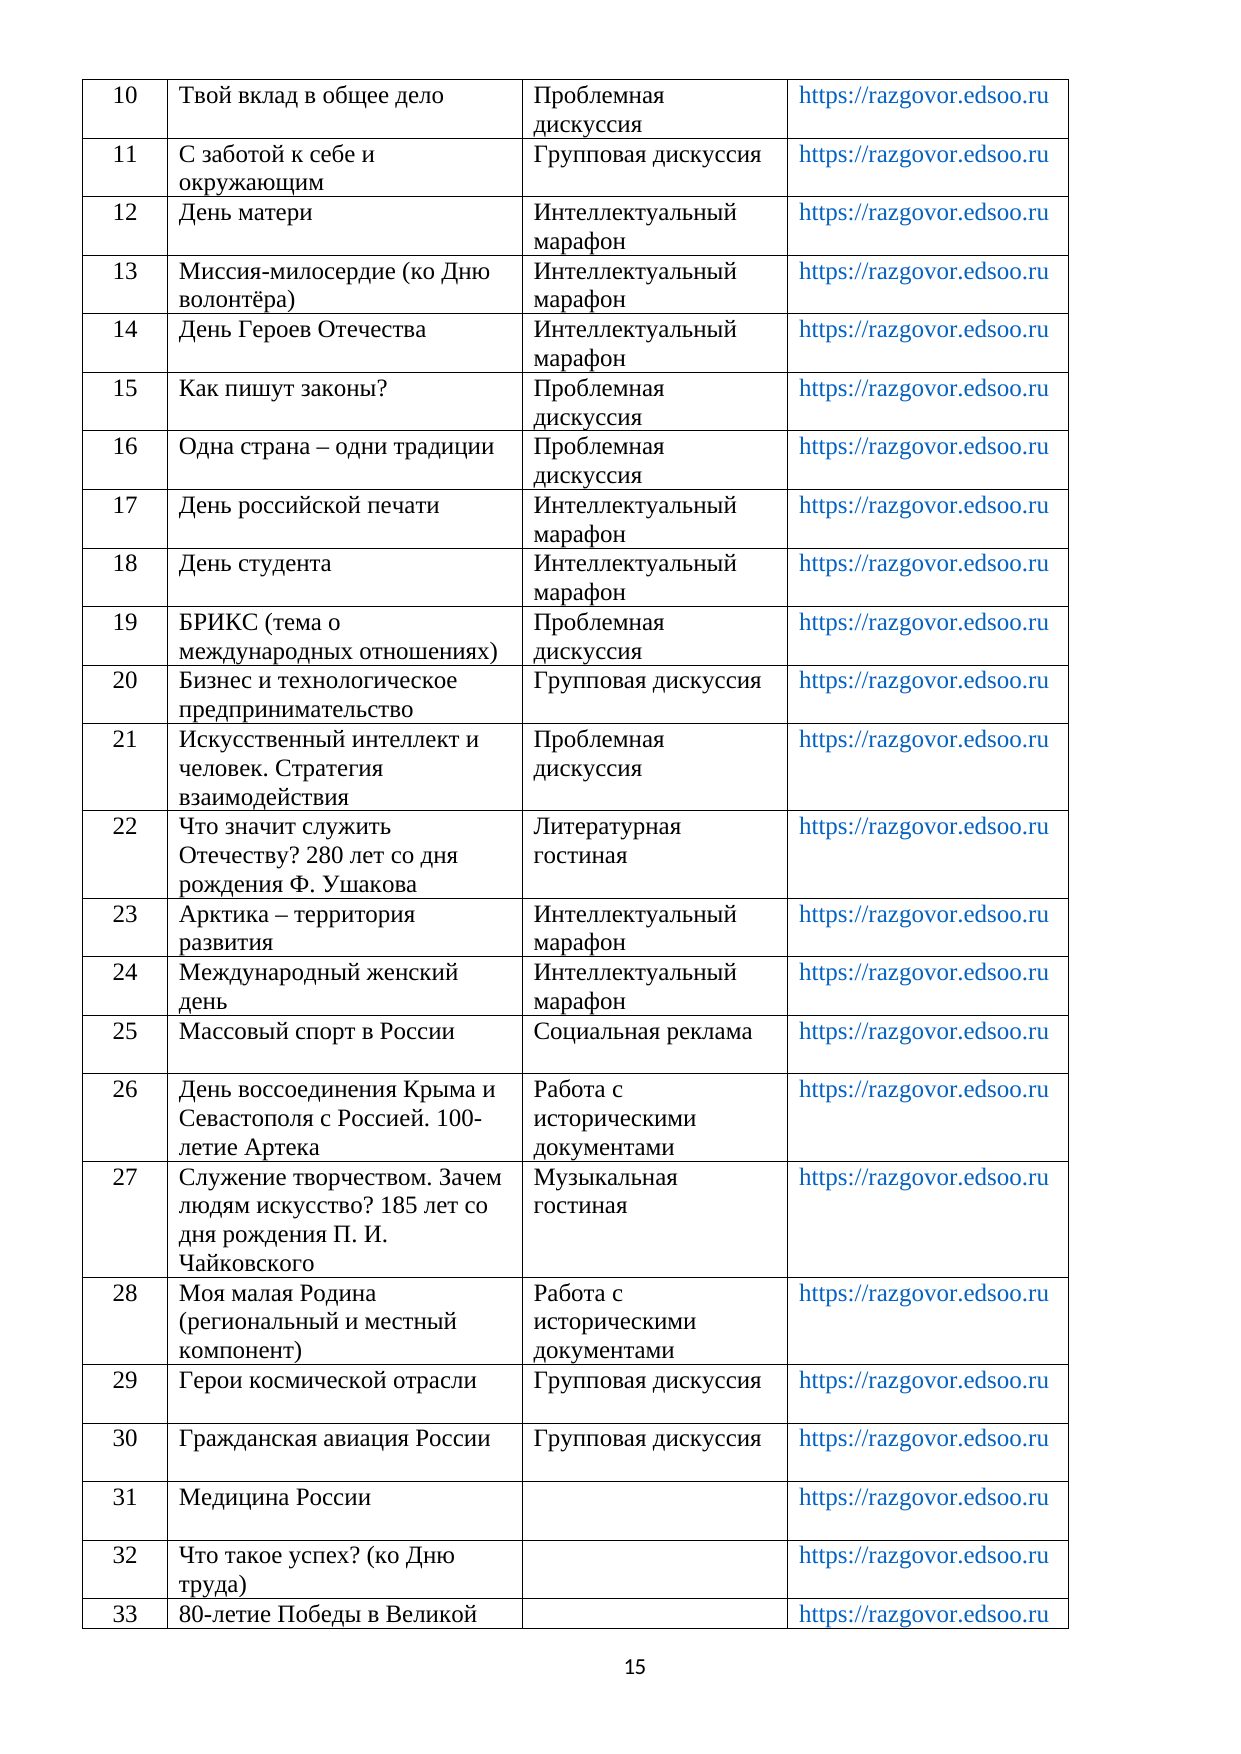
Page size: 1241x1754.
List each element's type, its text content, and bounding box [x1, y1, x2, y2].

table_cell Международный женский день [168, 957, 522, 1015]
table_cell 25 [83, 1016, 167, 1073]
table_cell День воссоединения Крыма и Севастополя с Россией. 100-летие Артека [168, 1074, 522, 1161]
table_cell Работа с историческими документами [523, 1278, 787, 1364]
table_cell 17 [83, 490, 167, 547]
table_cell https://razgovor.edsoo.ru [788, 549, 1068, 606]
table_cell https://razgovor.edsoo.ru [788, 431, 1068, 489]
table_cell [523, 1599, 787, 1628]
table_cell Групповая дискуссия [523, 666, 787, 723]
table_cell 20 [83, 666, 167, 723]
table_cell Служение творчеством. Зачем людям искусство? 185 лет со дня рождения П. И. Чайковского [168, 1162, 522, 1277]
table_cell 22 [83, 811, 167, 898]
table_cell 11 [83, 139, 167, 196]
table_cell Искусственный интеллект и человек. Стратегия взаимодействия [168, 724, 522, 810]
table_cell 19 [83, 607, 167, 664]
table_cell 31 [83, 1482, 167, 1539]
table_cell 10 [83, 80, 167, 138]
table_cell Гражданская авиация России [168, 1424, 522, 1481]
table_cell Что такое успех? (ко Дню труда) [168, 1541, 522, 1598]
table_cell Музыкальная гостиная [523, 1162, 787, 1277]
table_cell https://razgovor.edsoo.ru [788, 256, 1068, 313]
table_cell 18 [83, 549, 167, 606]
table_cell День Героев Отечества [168, 314, 522, 372]
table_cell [788, 1599, 1068, 1628]
table_cell Интеллектуальный марафон [523, 256, 787, 313]
table_cell Массовый спорт в России [168, 1016, 522, 1073]
table_cell Миссия-милосердие (ко Дню волонтёра) [168, 256, 522, 313]
table_cell 29 [83, 1365, 167, 1422]
table_cell https://razgovor.edsoo.ru [788, 373, 1068, 430]
table_cell https://razgovor.edsoo.ru [788, 1365, 1068, 1422]
table_cell 15 [83, 373, 167, 430]
table_cell Проблемная дискуссия [523, 80, 787, 138]
table_cell 33 [83, 1599, 167, 1628]
table_cell День студента [168, 549, 522, 606]
table_cell Проблемная дискуссия [523, 373, 787, 430]
table_cell Бизнес и технологическое предпринимательство [168, 666, 522, 723]
table_cell Моя малая Родина (региональный и местный компонент) [168, 1278, 522, 1364]
table_cell Литературная гостиная [523, 811, 787, 898]
table_cell 30 [83, 1424, 167, 1481]
table_cell Интеллектуальный марафон [523, 490, 787, 547]
table_cell Как пишут законы? [168, 373, 522, 430]
table_cell https://razgovor.edsoo.ru [788, 1424, 1068, 1481]
table_cell 23 [83, 899, 167, 956]
table_cell Интеллектуальный марафон [523, 314, 787, 372]
table_cell 14 [83, 314, 167, 372]
table_cell 12 [83, 197, 167, 255]
table_cell https://razgovor.edsoo.ru [788, 1482, 1068, 1539]
table_cell https://razgovor.edsoo.ru [788, 666, 1068, 723]
table_cell Интеллектуальный марафон [523, 899, 787, 956]
table_cell Интеллектуальный марафон [523, 957, 787, 1015]
table_cell 27 [83, 1162, 167, 1277]
table_cell С заботой к себе и окружающим [168, 139, 522, 196]
table_cell 16 [83, 431, 167, 489]
table_cell Арктика – территория развития [168, 899, 522, 956]
table_cell 24 [83, 957, 167, 1015]
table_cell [788, 139, 1068, 196]
table_cell [523, 1541, 787, 1598]
table_cell https://razgovor.edsoo.ru [788, 490, 1068, 547]
table_cell 13 [83, 256, 167, 313]
table_cell Интеллектуальный марафон [523, 549, 787, 606]
table_cell Герои космической отрасли [168, 1365, 522, 1422]
table_cell Проблемная дискуссия [523, 607, 787, 664]
table_cell Что значит служить Отечеству? 280 лет со дня рождения Ф. Ушакова [168, 811, 522, 898]
table_cell https://razgovor.edsoo.ru [788, 607, 1068, 664]
table_cell https://razgovor.edsoo.ru [788, 1016, 1068, 1073]
table_cell Интеллектуальный марафон [523, 197, 787, 255]
table_cell https://razgovor.edsoo.ru [788, 197, 1068, 255]
table_cell 21 [83, 724, 167, 810]
table_cell https://razgovor.edsoo.ru [788, 957, 1068, 1015]
table_cell Групповая дискуссия [523, 1365, 787, 1422]
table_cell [788, 80, 1068, 138]
table_cell БРИКС (тема о международных отношениях) [168, 607, 522, 664]
table_cell День российской печати [168, 490, 522, 547]
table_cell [168, 1599, 522, 1628]
table_cell Групповая дискуссия [523, 139, 787, 196]
table_cell https://razgovor.edsoo.ru [788, 724, 1068, 810]
table_cell https://razgovor.edsoo.ru [788, 314, 1068, 372]
table_cell 32 [83, 1541, 167, 1598]
table_cell https://razgovor.edsoo.ru [788, 1162, 1068, 1277]
table_cell https://razgovor.edsoo.ru [788, 1541, 1068, 1598]
table_cell День матери [168, 197, 522, 255]
table_cell Проблемная дискуссия [523, 724, 787, 810]
table_cell Работа с историческими документами [523, 1074, 787, 1161]
table_cell https://razgovor.edsoo.ru [788, 811, 1068, 898]
table_cell https://razgovor.edsoo.ru [788, 1074, 1068, 1161]
table_cell Медицина России [168, 1482, 522, 1539]
table_cell 28 [83, 1278, 167, 1364]
table_cell Групповая дискуссия [523, 1424, 787, 1481]
table_cell Твой вклад в общее дело [168, 80, 522, 138]
table_cell https://razgovor.edsoo.ru [788, 899, 1068, 956]
table_cell https://razgovor.edsoo.ru [788, 1278, 1068, 1364]
table_cell Проблемная дискуссия [523, 431, 787, 489]
table_cell 26 [83, 1074, 167, 1161]
table_cell [523, 1482, 787, 1539]
table_cell Одна страна – одни традиции [168, 431, 522, 489]
table_cell Социальная реклама [523, 1016, 787, 1073]
